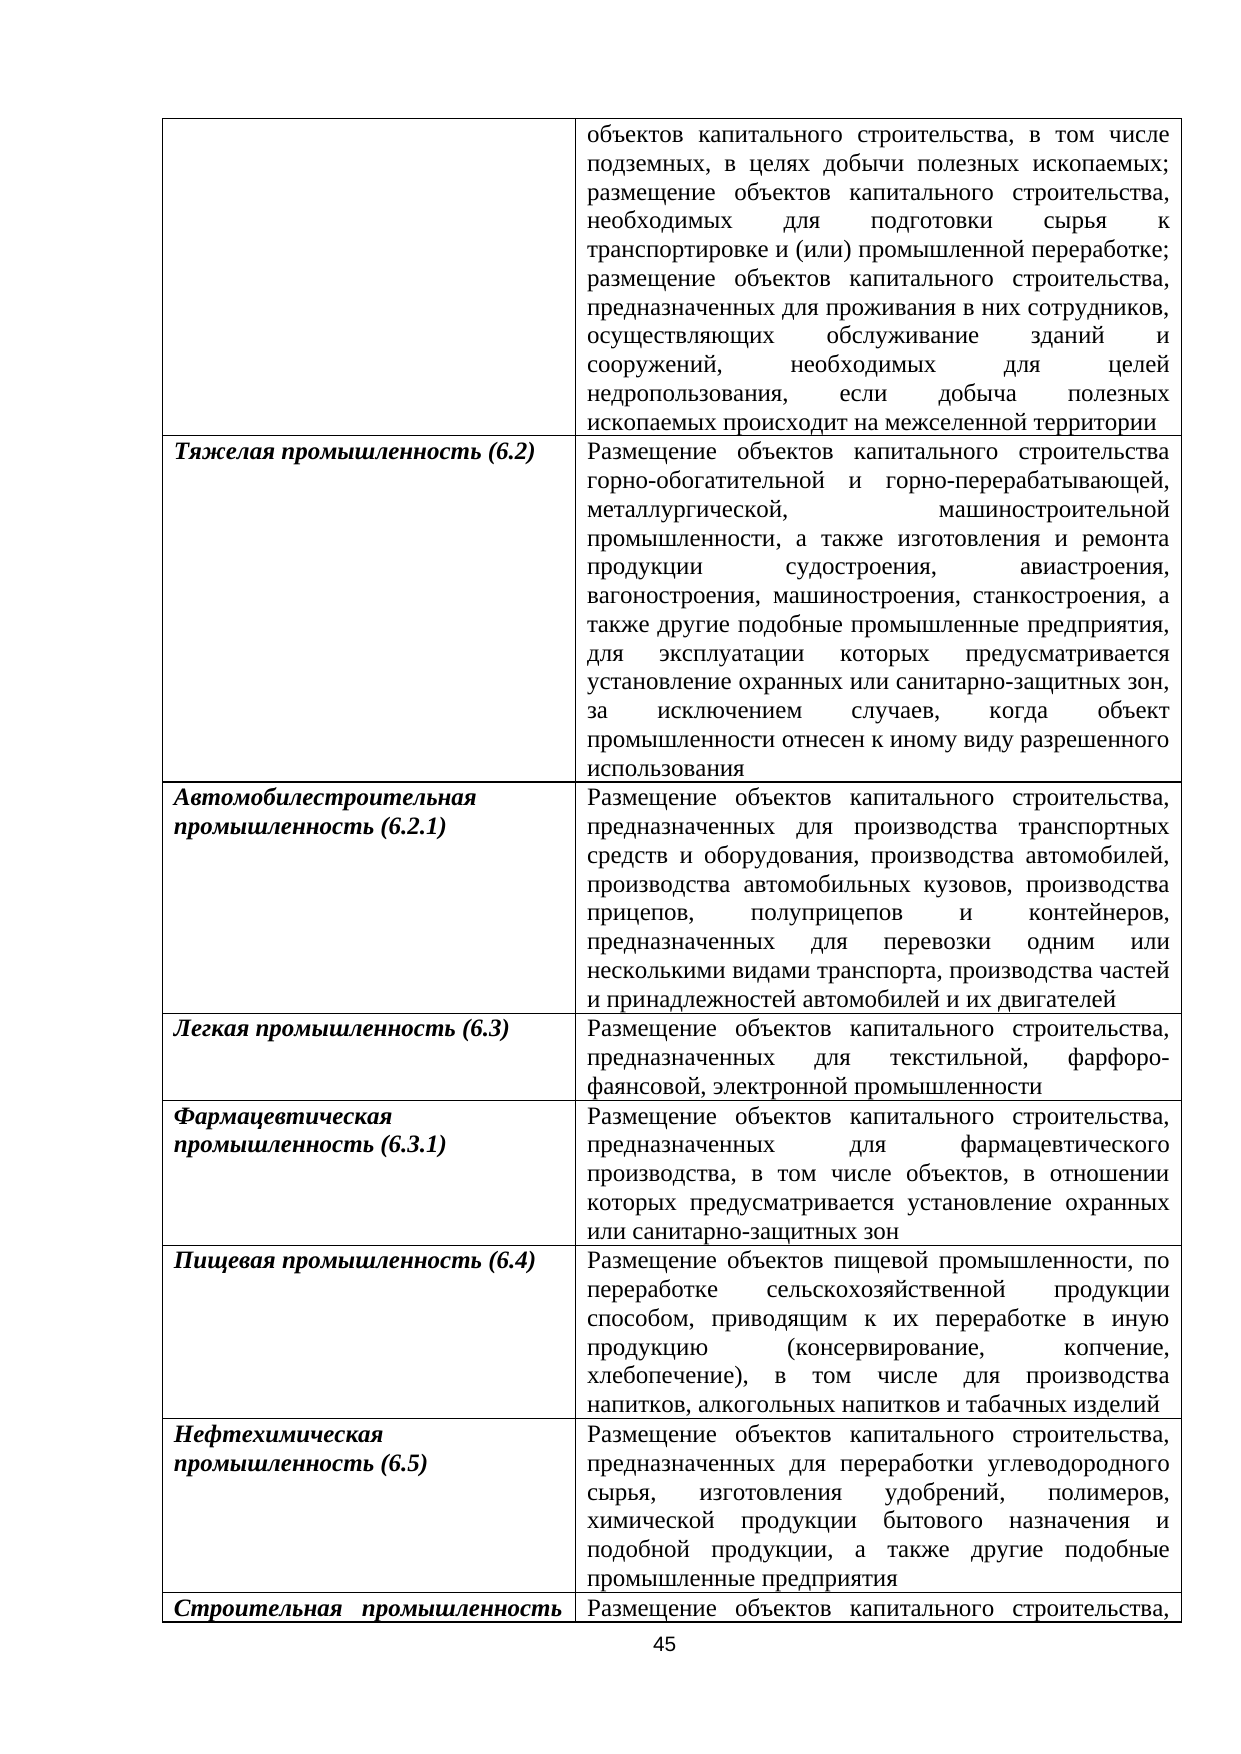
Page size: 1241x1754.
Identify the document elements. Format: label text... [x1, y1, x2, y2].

table_cell Размещение объектов капитального строительства, предназначенных для производства транспортных средств и оборудования, производства автомобилей, производства автомобильных кузовов, производства прицепов, полуприцепов и контейнеров, предназначенных для перевозки одним или несколькими видами транспорта, производства частей и принадлежностей автомобилей и их двигателей [576, 783, 1181, 1012]
table_cell Пищевая промышленность (6.4) [163, 1246, 575, 1418]
table_cell Размещение объектов капитального строительства, предназначенных для переработки углеводородного сырья, изготовления удобрений, полимеров, химической продукции бытового назначения и подобной продукции, а также другие подобные промышленные предприятия [576, 1419, 1181, 1592]
table_cell Тяжелая промышленность (6.2) [163, 436, 575, 781]
table_cell Легкая промышленность (6.3) [163, 1014, 575, 1100]
table_cell Размещение объектов капитального строительства горно-обогатительной и горно-перерабатывающей, металлургической, машиностроительной промышленности, а также изготовления и ремонта продукции судостроения, авиастроения, вагоностроения, машиностроения, станкостроения, а также другие подобные промышленные предприятия, для эксплуатации которых предусматривается установление охранных или санитарно-защитных зон, за исключением случаев, когда объект промышленности отнесен к иному виду разрешенного использования [576, 436, 1181, 781]
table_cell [163, 119, 575, 435]
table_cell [576, 1593, 1181, 1621]
table_cell Автомобилестроительная промышленность (6.2.1) [163, 783, 575, 1012]
table_cell Нефтехимическая промышленность (6.5) [163, 1419, 575, 1592]
table_cell Фармацевтическая промышленность (6.3.1) [163, 1101, 575, 1244]
table_cell Размещение объектов пищевой промышленности, по переработке сельскохозяйственной продукции способом, приводящим к их переработке в иную продукцию (консервирование, копчение, хлебопечение), в том числе для производства напитков, алкогольных напитков и табачных изделий [576, 1246, 1181, 1418]
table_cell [576, 119, 1181, 435]
table_cell Размещение объектов капитального строительства, предназначенных для текстильной, фарфоро-фаянсовой, электронной промышленности [576, 1014, 1181, 1100]
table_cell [163, 1593, 575, 1621]
table_cell Размещение объектов капитального строительства, предназначенных для фармацевтического производства, в том числе объектов, в отношении которых предусматривается установление охранных или санитарно-защитных зон [576, 1101, 1181, 1244]
